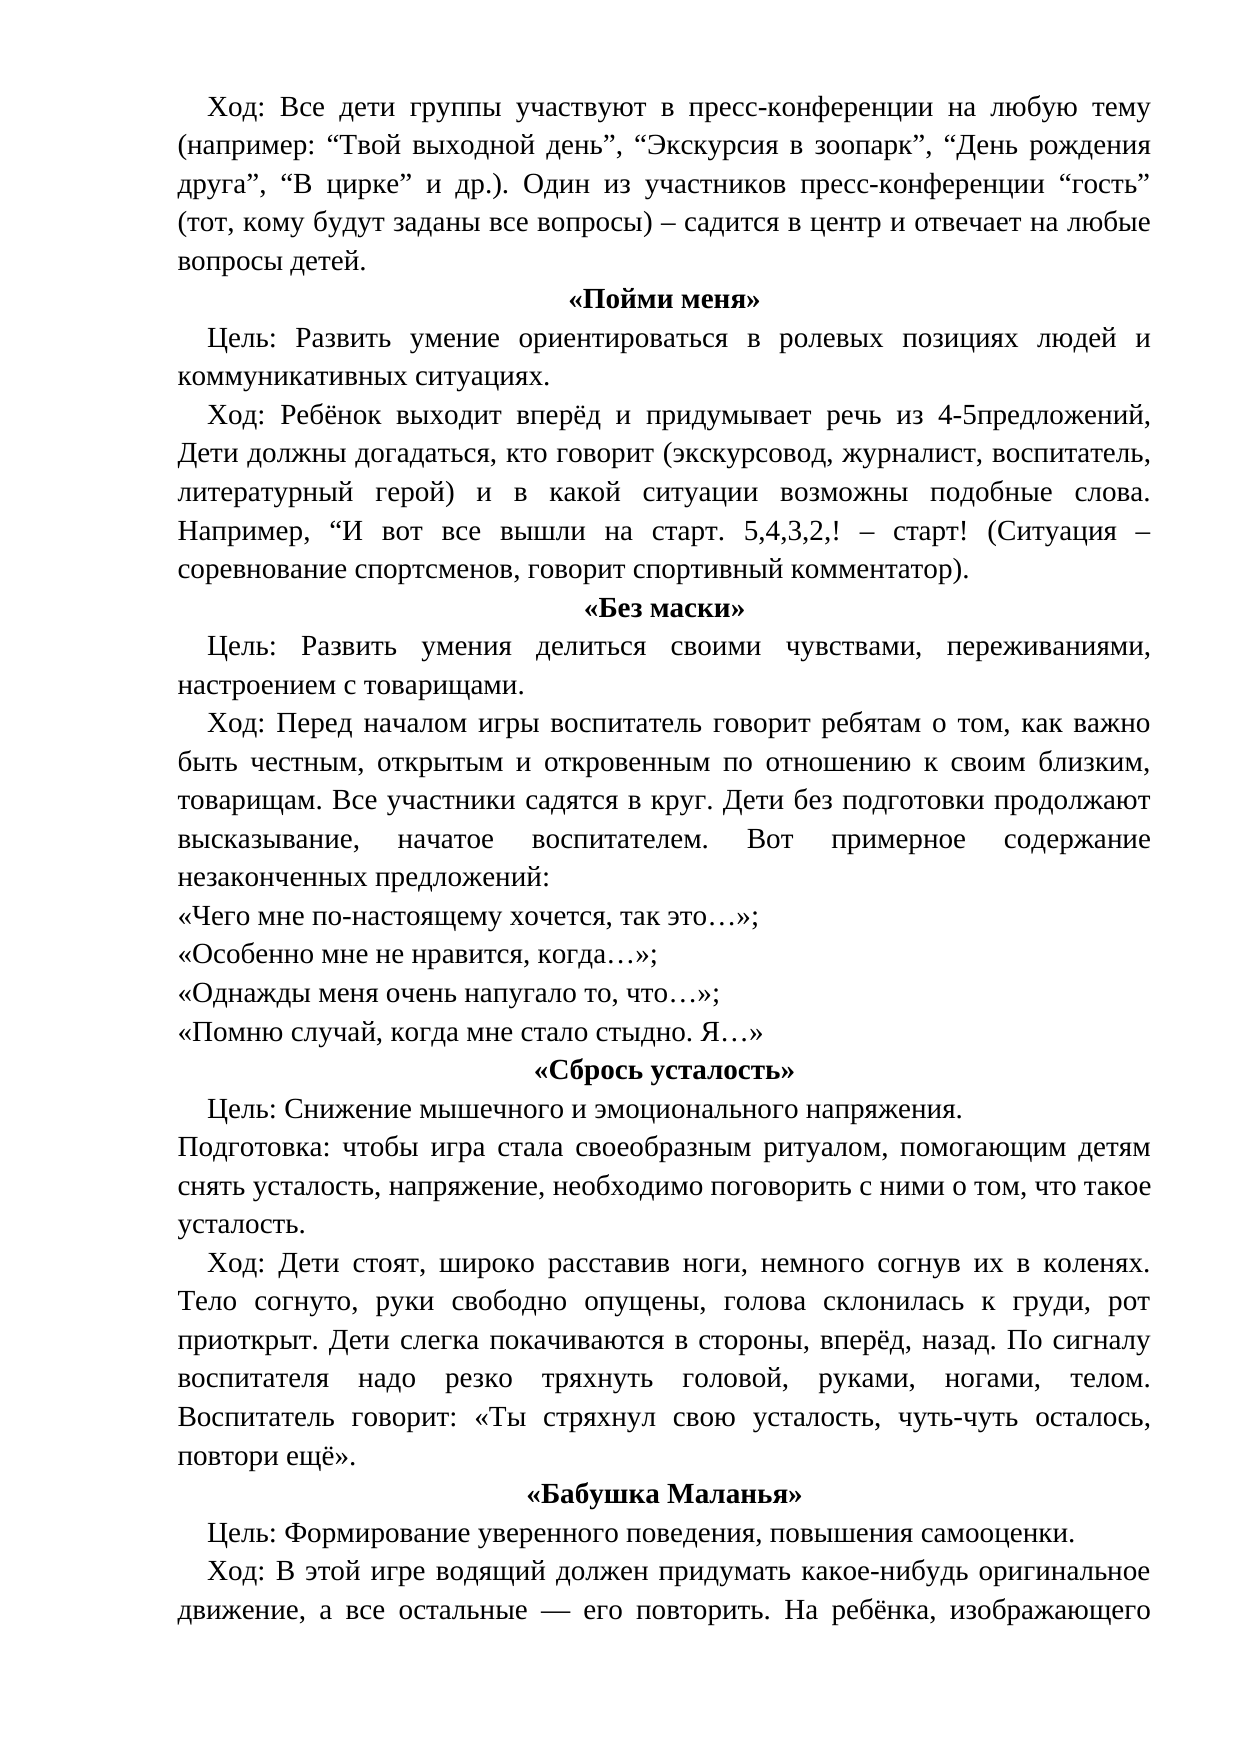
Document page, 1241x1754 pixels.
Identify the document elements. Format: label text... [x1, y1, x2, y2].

text Ход: Дети стоят, широко расставив ноги, немного согнув их в коленях. Тело согнуто, руки свободно опущены, голова склонилась к груди, рот приоткрыт. Дети слегка покачиваются в стороны, вперёд, назад. По сигналу воспитателя надо резко тряхнуть головой, руками, ногами, телом. Воспитатель говорит: «Ты стряхнул свою усталость, чуть-чуть осталось, повтори ещё». [177, 1245, 1152, 1471]
text «Однажды меня очень напугало то, что…»; [177, 975, 1152, 1009]
text Цель: Развить умения делиться своими чувствами, переживаниями, настроением с товарищами. [177, 628, 1152, 700]
text Ход: Все дети группы участвуют в пресс-конференции на любую тему (например: “Твой выходной день”, “Экскурсия в зоопарк”, “День рождения друга”, “В цирке” и др.). Один из участников пресс-конференции “гость” (тот, кому будут заданы все вопросы) – садится в центр и отвечает на любые вопросы детей. [177, 89, 1152, 276]
text «Особенно мне не нравится, когда…»; [177, 937, 1152, 970]
text «Чего мне по-настоящему хочется, так это…»; [177, 898, 1152, 932]
text «Сбрось усталость» [177, 1052, 1152, 1086]
text «Без маски» [177, 590, 1152, 623]
text Цель: Снижение мышечного и эмоционального напряжения. [177, 1091, 1152, 1124]
text «Пойми меня» [177, 281, 1152, 315]
text «Бабушка Маланья» [177, 1476, 1152, 1510]
text Цель: Формирование уверенного поведения, повышения самооценки. [177, 1515, 1152, 1548]
text Ход: Перед началом игры воспитатель говорит ребятам о том, как важно быть честным, открытым и откровенным по отношению к своим близким, товарищам. Все участники садятся в круг. Дети без подготовки продолжают высказывание, начатое воспитателем. Вот примерное содержание незаконченных предложений: [177, 705, 1152, 893]
text Цель: Развить умение ориентироваться в ролевых позициях людей и коммуникативных ситуациях. [177, 320, 1152, 392]
text Подготовка: чтобы игра стала своеобразным ритуалом, помогающим детям снять усталость, напряжение, необходимо поговорить с ними о том, что такое усталость. [177, 1129, 1152, 1240]
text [177, 1553, 1152, 1625]
text Ход: Ребёнок выходит вперёд и придумывает речь из 4-5предложений, Дети должны догадаться, кто говорит (экскурсовод, журналист, воспитатель, литературный герой) и в какой ситуации возможны подобные слова. Например, “И вот все вышли на старт. 5,4,3,2,! – старт! (Ситуация – соревнование спортсменов, говорит спортивный комментатор). [177, 397, 1152, 585]
text «Помню случай, когда мне стало стыдно. Я…» [177, 1014, 1152, 1047]
